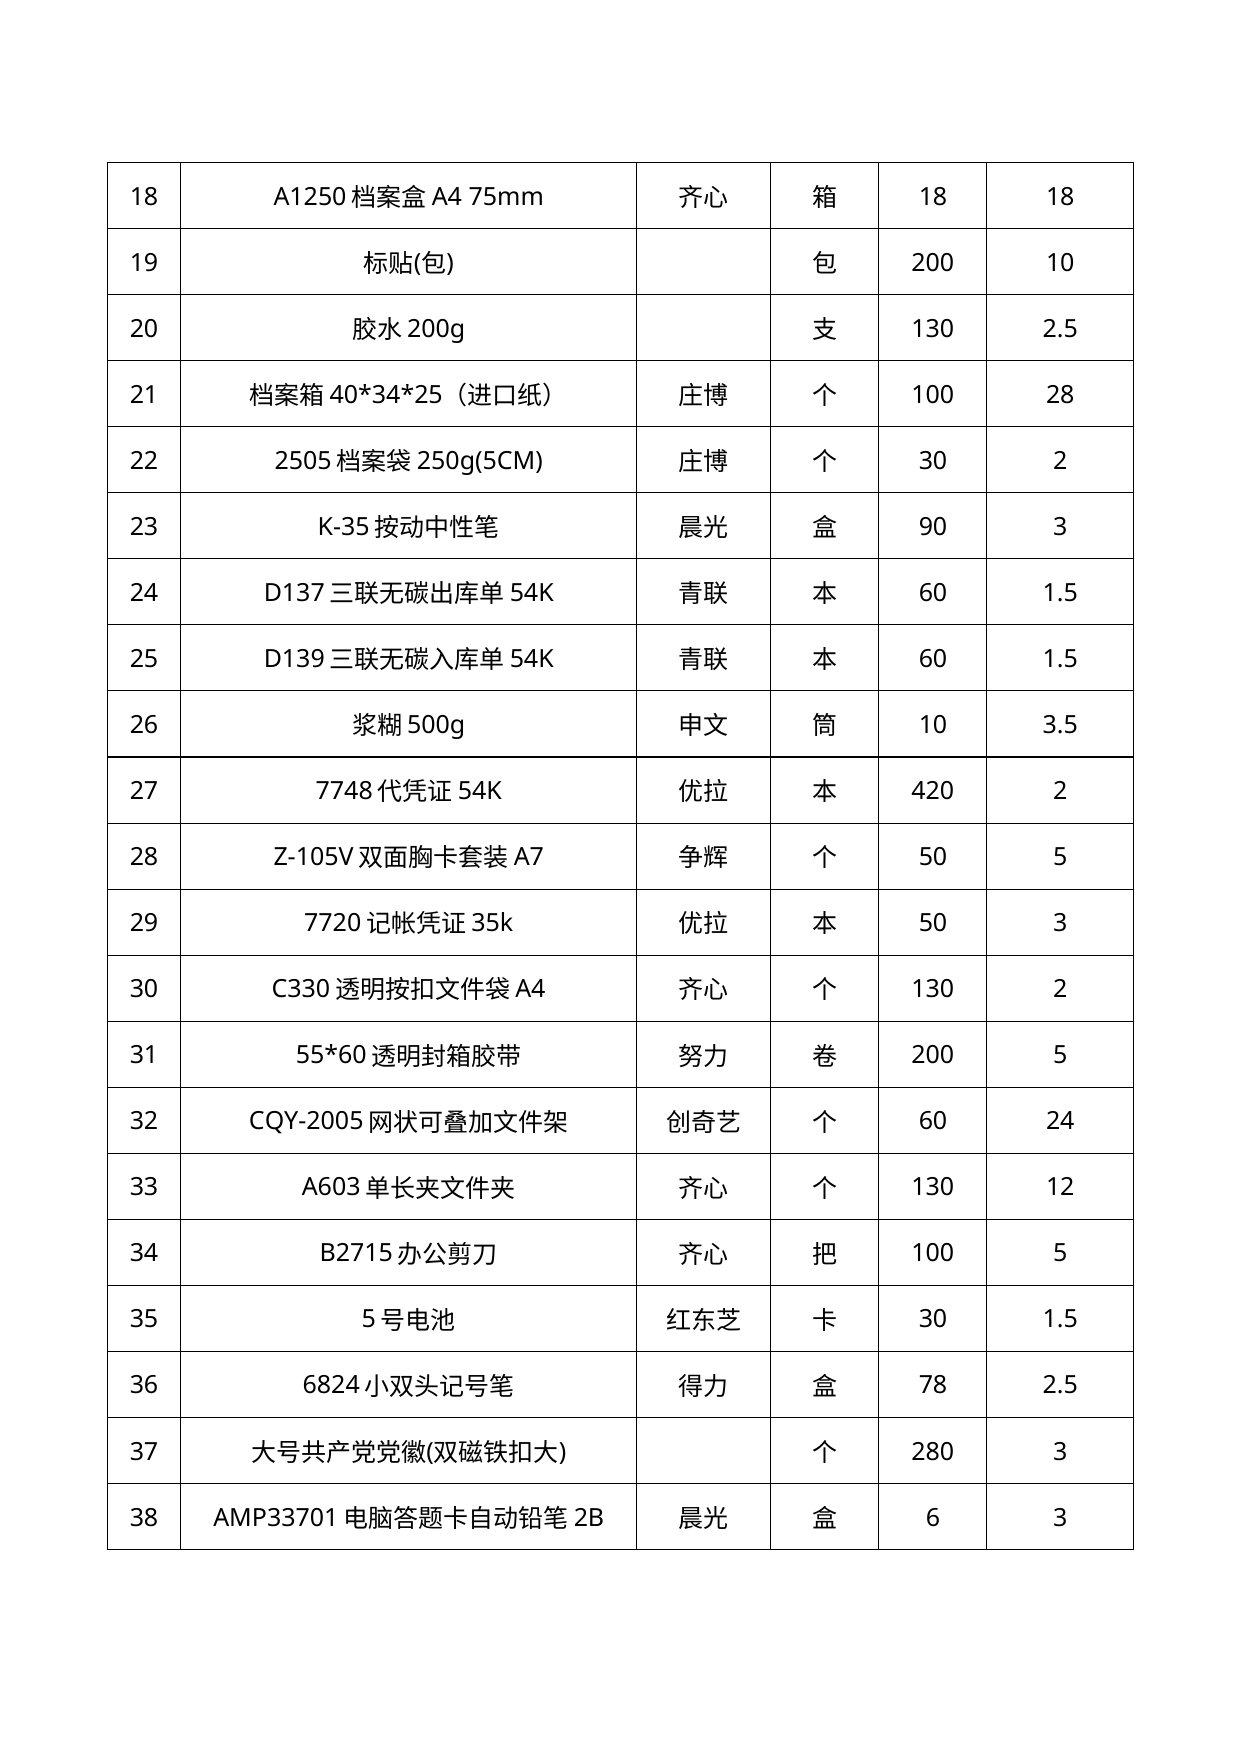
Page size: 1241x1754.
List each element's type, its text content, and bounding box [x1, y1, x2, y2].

table_cell 7720记帐凭证35k [181, 890, 636, 954]
table_cell 青联 [637, 625, 770, 690]
table_cell K-35按动中性笔 [181, 493, 636, 558]
table_cell 37 [108, 1418, 180, 1483]
table_cell 本 [771, 890, 878, 954]
table_cell 100 [879, 1220, 986, 1285]
table_cell 2505档案袋250g(5CM) [181, 427, 636, 492]
table_cell 60 [879, 1088, 986, 1153]
table_cell 10 [879, 691, 986, 756]
table_cell 23 [108, 493, 180, 558]
table_cell 32 [108, 1088, 180, 1153]
table_cell 38 [108, 1484, 180, 1549]
table_cell 个 [771, 361, 878, 426]
table_cell 20 [108, 295, 180, 360]
table_cell 3 [987, 1418, 1133, 1483]
table_cell 22 [108, 427, 180, 492]
table_cell 50 [879, 890, 986, 954]
table_cell 筒 [771, 691, 878, 756]
table_cell 29 [108, 890, 180, 954]
table_cell 6824小双头记号笔 [181, 1352, 636, 1417]
table_cell 大号共产党党徽(双磁铁扣大) [181, 1418, 636, 1483]
table_cell 庄博 [637, 427, 770, 492]
table_cell 3 [987, 1484, 1133, 1549]
table_cell 晨光 [637, 493, 770, 558]
table_cell 创奇艺 [637, 1088, 770, 1153]
table_cell 盒 [771, 1352, 878, 1417]
table_cell 2 [987, 758, 1133, 822]
table_cell 红东芝 [637, 1286, 770, 1351]
table_cell 5 [987, 824, 1133, 888]
table_cell 个 [771, 427, 878, 492]
table_cell D139三联无碳入库单54K [181, 625, 636, 690]
table_cell 60 [879, 559, 986, 624]
table_cell 7748代凭证54K [181, 758, 636, 822]
table_cell 努力 [637, 1022, 770, 1087]
table_cell 齐心 [637, 163, 770, 228]
table_cell 1.5 [987, 625, 1133, 690]
table_cell 2 [987, 427, 1133, 492]
table_cell 1.5 [987, 1286, 1133, 1351]
table_cell 35 [108, 1286, 180, 1351]
table_cell 30 [108, 956, 180, 1021]
table_cell A1250档案盒A4 75mm [181, 163, 636, 228]
table_cell 3.5 [987, 691, 1133, 756]
table_cell 胶水200g [181, 295, 636, 360]
table_cell 30 [879, 427, 986, 492]
table_cell 盒 [771, 1484, 878, 1549]
table_cell 3 [987, 493, 1133, 558]
table_cell 25 [108, 625, 180, 690]
table_cell 33 [108, 1154, 180, 1219]
table_cell 50 [879, 824, 986, 888]
table_cell 24 [108, 559, 180, 624]
table_cell 把 [771, 1220, 878, 1285]
table_cell 卡 [771, 1286, 878, 1351]
table_cell 得力 [637, 1352, 770, 1417]
table_cell 130 [879, 295, 986, 360]
table_cell 10 [987, 229, 1133, 294]
table_cell 箱 [771, 163, 878, 228]
table_cell 卷 [771, 1022, 878, 1087]
table_cell 78 [879, 1352, 986, 1417]
table_cell 420 [879, 758, 986, 822]
table_cell 齐心 [637, 956, 770, 1021]
table_cell 28 [987, 361, 1133, 426]
table_cell 21 [108, 361, 180, 426]
table_cell 个 [771, 956, 878, 1021]
table_cell 280 [879, 1418, 986, 1483]
table_cell 2.5 [987, 1352, 1133, 1417]
table_cell 60 [879, 625, 986, 690]
table_cell 5 [987, 1220, 1133, 1285]
table_cell 3 [987, 890, 1133, 954]
table_cell 2.5 [987, 295, 1133, 360]
table_cell 庄博 [637, 361, 770, 426]
table_cell A603单长夹文件夹 [181, 1154, 636, 1219]
table_cell 个 [771, 1418, 878, 1483]
table_cell C330透明按扣文件袋A4 [181, 956, 636, 1021]
table_cell 档案箱40*34*25（进口纸） [181, 361, 636, 426]
table_cell 个 [771, 1154, 878, 1219]
table_cell CQY-2005网状可叠加文件架 [181, 1088, 636, 1153]
table_cell 本 [771, 559, 878, 624]
table_cell 19 [108, 229, 180, 294]
table_cell 支 [771, 295, 878, 360]
table_cell 200 [879, 229, 986, 294]
table_cell 个 [771, 1088, 878, 1153]
table_cell 5 [987, 1022, 1133, 1087]
table_cell [637, 295, 770, 360]
table_cell [637, 1418, 770, 1483]
table_cell 6 [879, 1484, 986, 1549]
table_cell 1.5 [987, 559, 1133, 624]
table_cell 100 [879, 361, 986, 426]
table_cell 27 [108, 758, 180, 822]
table_cell 34 [108, 1220, 180, 1285]
table_cell 130 [879, 1154, 986, 1219]
table_cell AMP33701电脑答题卡自动铅笔2B [181, 1484, 636, 1549]
table_cell 2 [987, 956, 1133, 1021]
table_cell Z-105V双面胸卡套装A7 [181, 824, 636, 888]
table_cell 优拉 [637, 890, 770, 954]
table_cell 200 [879, 1022, 986, 1087]
table_cell 标贴(包) [181, 229, 636, 294]
table_cell 5号电池 [181, 1286, 636, 1351]
table_cell 12 [987, 1154, 1133, 1219]
table_cell 26 [108, 691, 180, 756]
table_cell 争辉 [637, 824, 770, 888]
table_cell [637, 229, 770, 294]
table_cell 申文 [637, 691, 770, 756]
table_cell 盒 [771, 493, 878, 558]
table_cell 包 [771, 229, 878, 294]
table_cell 齐心 [637, 1220, 770, 1285]
table_cell 31 [108, 1022, 180, 1087]
table_cell 优拉 [637, 758, 770, 822]
table_cell 本 [771, 625, 878, 690]
table_cell 晨光 [637, 1484, 770, 1549]
table_cell 36 [108, 1352, 180, 1417]
table_cell 55*60透明封箱胶带 [181, 1022, 636, 1087]
table_cell 130 [879, 956, 986, 1021]
table_cell 90 [879, 493, 986, 558]
table_cell 18 [879, 163, 986, 228]
table_cell D137三联无碳出库单54K [181, 559, 636, 624]
table_cell 青联 [637, 559, 770, 624]
table_cell 个 [771, 824, 878, 888]
table_cell 浆糊500g [181, 691, 636, 756]
table_cell 本 [771, 758, 878, 822]
table_cell 18 [108, 163, 180, 228]
table_cell 24 [987, 1088, 1133, 1153]
table_cell 30 [879, 1286, 986, 1351]
table_cell B2715办公剪刀 [181, 1220, 636, 1285]
table_cell 18 [987, 163, 1133, 228]
table_cell 28 [108, 824, 180, 888]
table_cell 齐心 [637, 1154, 770, 1219]
